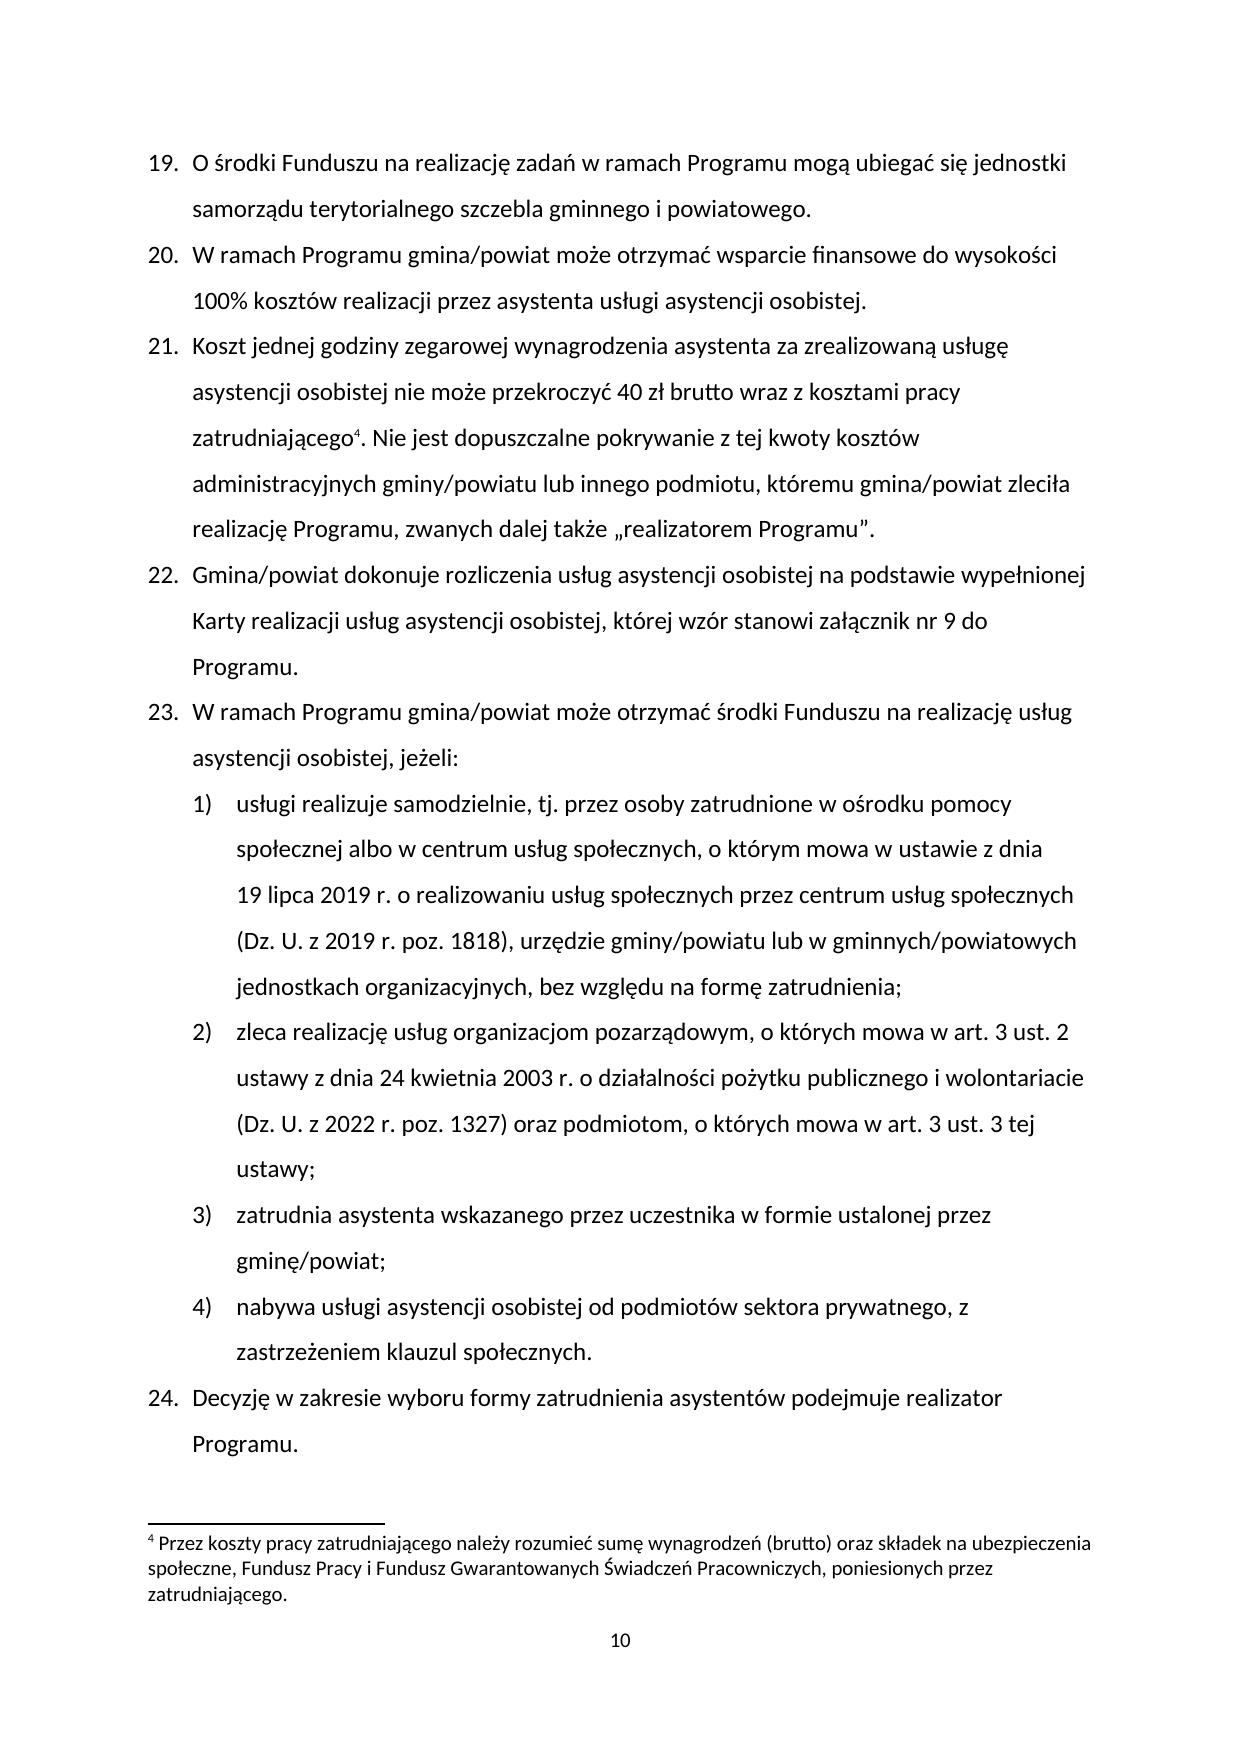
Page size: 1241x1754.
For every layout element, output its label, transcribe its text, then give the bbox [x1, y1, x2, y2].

list Gmina/powiat dokonuje rozliczenia usług asystencji osobistej na podstawie wypełnionej Karty realizacji usług asystencji osobistej, której wzór stanowi załącznik nr 9 do Programu. [148, 559, 1093, 681]
list O środki Funduszu na realizację zadań w ramach Programu mogą ubiegać się jednostki samorządu terytorialnego szczebla gminnego i powiatowego. [148, 148, 1093, 224]
list nabywa usługi asystencji osobistej od podmiotów sektora prywatnego, z zastrzeżeniem klauzul społecznych. [192, 1291, 1093, 1367]
list zleca realizację usług organizacjom pozarządowym, o których mowa w art. 3 ust. 2 ustawy z dnia 24 kwietnia 2003 r. o działalności pożytku publicznego i wolontariacie (Dz. U. z 2022 r. poz. 1327) oraz podmiotom, o których mowa w art. 3 ust. 3 tej ustawy; [192, 1016, 1093, 1184]
list W ramach Programu gmina/powiat może otrzymać wsparcie finansowe do wysokości 100% kosztów realizacji przez asystenta usługi asystencji osobistej. [148, 239, 1093, 315]
list usługi realizuje samodzielnie, tj. przez osoby zatrudnione w ośrodku pomocy społecznej albo w centrum usług społecznych, o którym mowa w ustawie z dnia 19 lipca 2019 r. o realizowaniu usług społecznych przez centrum usług społecznych (Dz. U. z 2019 r. poz. 1818), urzędzie gminy/powiatu lub w gminnych/powiatowych jednostkach organizacyjnych, bez względu na formę zatrudnienia; [192, 788, 1093, 1001]
list W ramach Programu gmina/powiat może otrzymać środki Funduszu na realizację usług asystencji osobistej, jeżeli: [148, 696, 1093, 773]
list zatrudnia asystenta wskazanego przez uczestnika w formie ustalonej przez gminę/powiat; [192, 1199, 1093, 1276]
list Decyzję w zakresie wyboru formy zatrudnienia asystentów podejmuje realizator Programu. [148, 1382, 1093, 1458]
list Koszt jednej godziny zegarowej wynagrodzenia asystenta za zrealizowaną usługę asystencji osobistej nie może przekroczyć 40 zł brutto wraz z kosztami pracy zatrudniającego. Nie jest dopuszczalne pokrywanie z tej kwoty kosztów administracyjnych gminy/powiatu lub innego podmiotu, któremu gmina/powiat zleciła realizację Programu, zwanych dalej także „realizatorem Programu”. [148, 331, 1093, 544]
